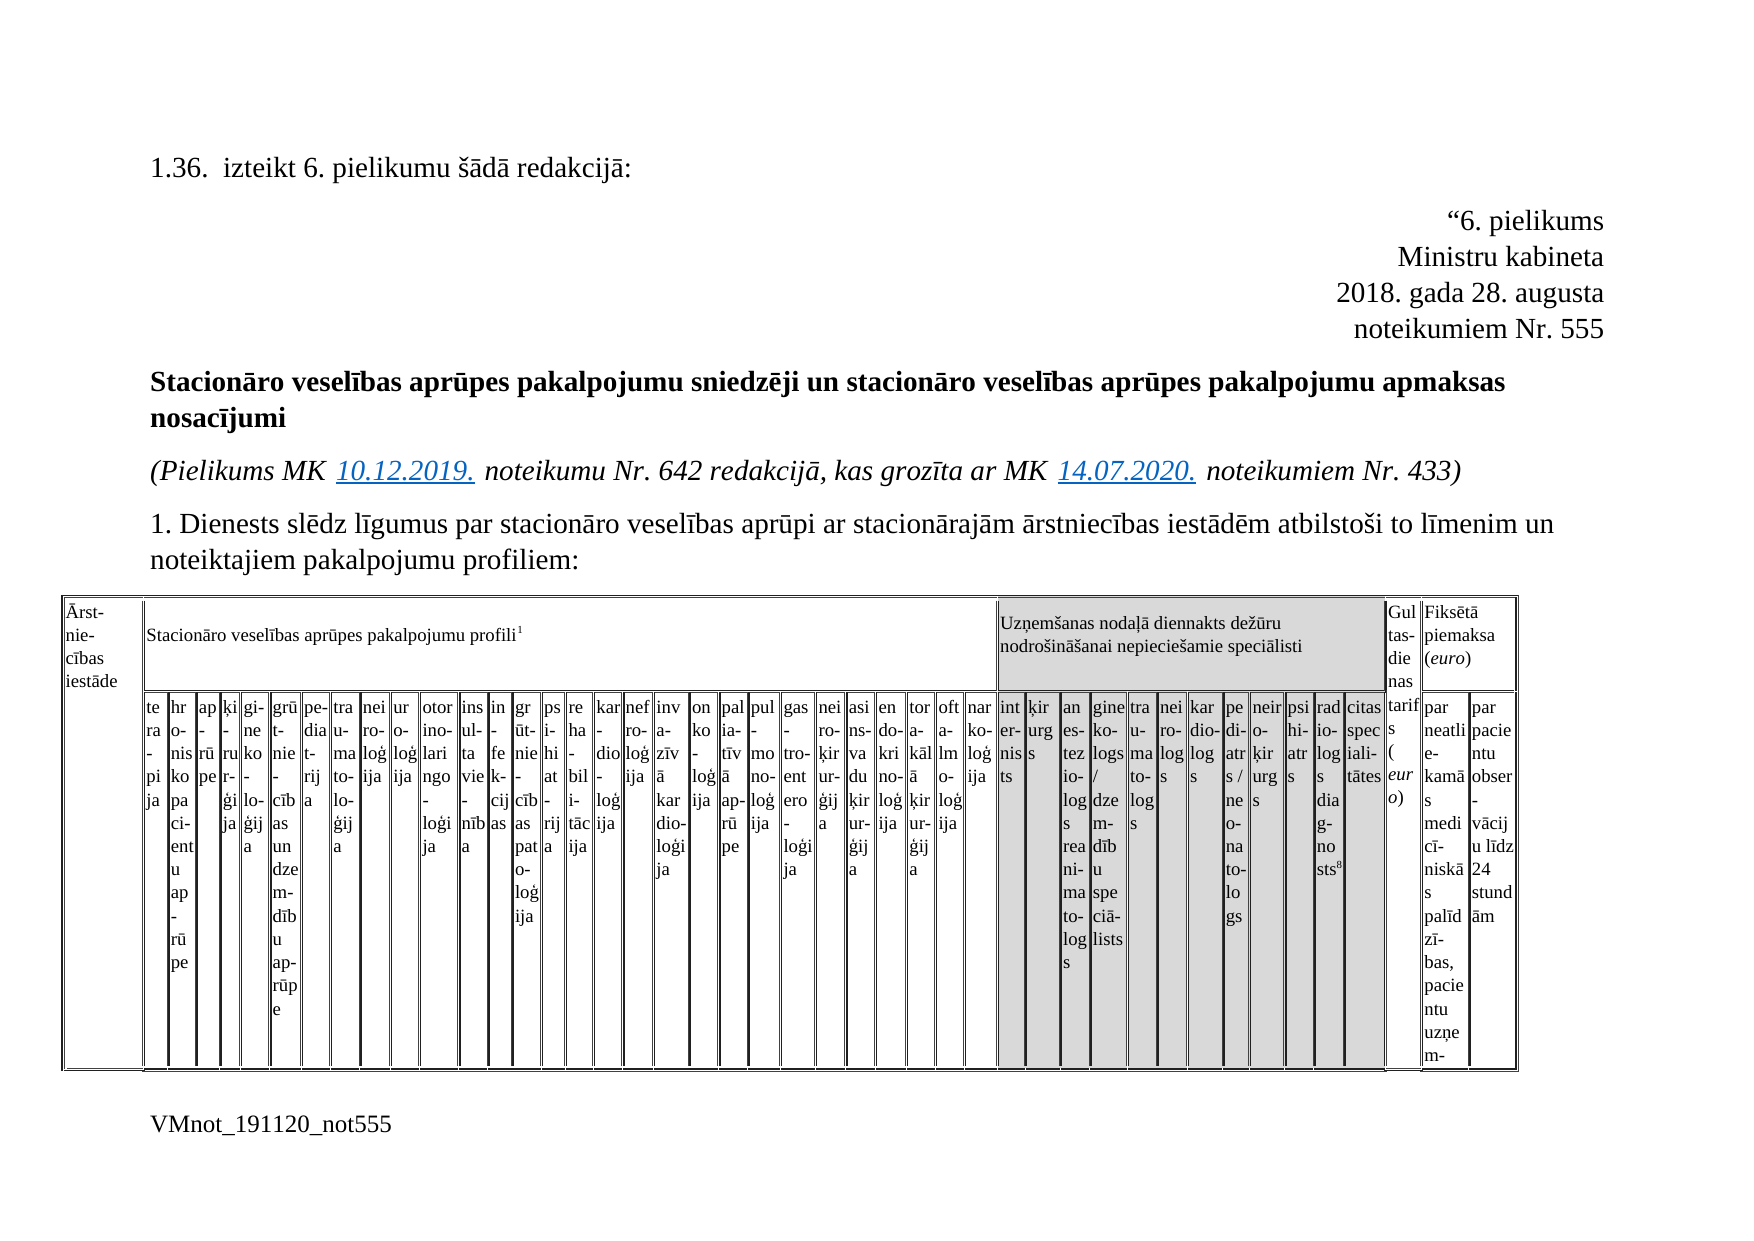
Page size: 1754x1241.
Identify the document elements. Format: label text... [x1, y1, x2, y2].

table_cell neiro- ķirurgs [1250, 691, 1285, 1068]
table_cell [168, 693, 196, 1068]
table_cell endo- krino- loģija [876, 693, 907, 1068]
table_cell tera- pija [144, 693, 168, 1068]
table_cell narko- loģija [965, 693, 997, 1068]
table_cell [512, 693, 541, 1068]
table_header Ārst- nie- cības iestāde [65, 598, 144, 1068]
table_cell ofta- lmo- loģija [936, 693, 965, 1068]
text Stacionāro veselības aprūpes pakalpojumu sniedzēji un stacionāro veselības aprūpes pakalpojumu apmaksas nosacījumi [150, 364, 1604, 434]
table_cell in- fek- cijas [488, 693, 512, 1068]
table_cell insul- ta vie- nība [459, 693, 488, 1068]
table_header Stacionāro veselības aprūpes pakalpojumu profili1 [144, 598, 997, 690]
table_cell neiro- logs [1157, 693, 1187, 1068]
table_cell psi- hiat- rija [541, 693, 566, 1068]
table_cell pe- diat- rija [301, 693, 331, 1068]
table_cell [654, 693, 689, 1068]
text “6. pielikums Ministru kabineta 2018. gada 28. augusta noteikumiem Nr. 555 [150, 203, 1604, 345]
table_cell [1060, 693, 1090, 1068]
table_cell kardio- logs [1188, 693, 1223, 1068]
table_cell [1090, 693, 1127, 1068]
table_cell trau- mato- logs [1128, 693, 1157, 1068]
table_cell ap- rūpe [196, 693, 220, 1068]
table_cell psihi- atrs [1285, 693, 1314, 1068]
table_cell ķirurgs [1025, 693, 1060, 1068]
table_cell kar- dio- loģija [594, 691, 623, 1068]
table_cell gi- neko- lo- ģija [241, 691, 270, 1068]
table_header Uzņemšanas nodaļā diennakts dežūru nodrošināšanai nepieciešamie speciālisti [998, 598, 1385, 690]
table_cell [719, 693, 748, 1068]
table_header Gultas-dienas tarifs (euro) [1385, 598, 1422, 1068]
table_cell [846, 693, 876, 1068]
table_cell uro- loģija [391, 693, 420, 1068]
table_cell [907, 693, 936, 1068]
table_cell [1469, 690, 1517, 1068]
table_cell neiro- loģija [360, 693, 391, 1068]
table_cell reha- bili- tācija [566, 693, 594, 1068]
text (Pielikums MK 10.12.2019. noteikumu Nr. 642 redakcijā, kas grozīta ar MK 14.07.2020. noteikumiem Nr. 433) [150, 453, 1604, 487]
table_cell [781, 693, 816, 1068]
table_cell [1223, 693, 1250, 1068]
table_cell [270, 693, 301, 1068]
text 1. Dienests slēdz līgumus par stacionāro veselības aprūpi ar stacionārajām ārstniecības iestādēm atbilstoši to līmenim un noteiktajiem pakalpojumu profiliem: [150, 506, 1604, 576]
table_cell neiro- ķirur- ģija [816, 691, 846, 1068]
text 1.36. izteikt 6. pielikumu šādā redakcijā: [150, 150, 1604, 183]
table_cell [1422, 693, 1469, 1068]
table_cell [331, 693, 360, 1068]
table_cell inter- nists [998, 693, 1025, 1068]
table_cell pul- mono- loģija [748, 693, 781, 1068]
table_header Fiksētā piemaksa (euro) [1422, 598, 1515, 690]
table_cell ķi- rur- ģija [220, 693, 241, 1068]
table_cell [1344, 693, 1385, 1068]
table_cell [1314, 693, 1344, 1068]
table_cell onko- loģija [689, 691, 719, 1068]
table_cell nefro- loģija [623, 693, 654, 1068]
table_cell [420, 691, 459, 1068]
